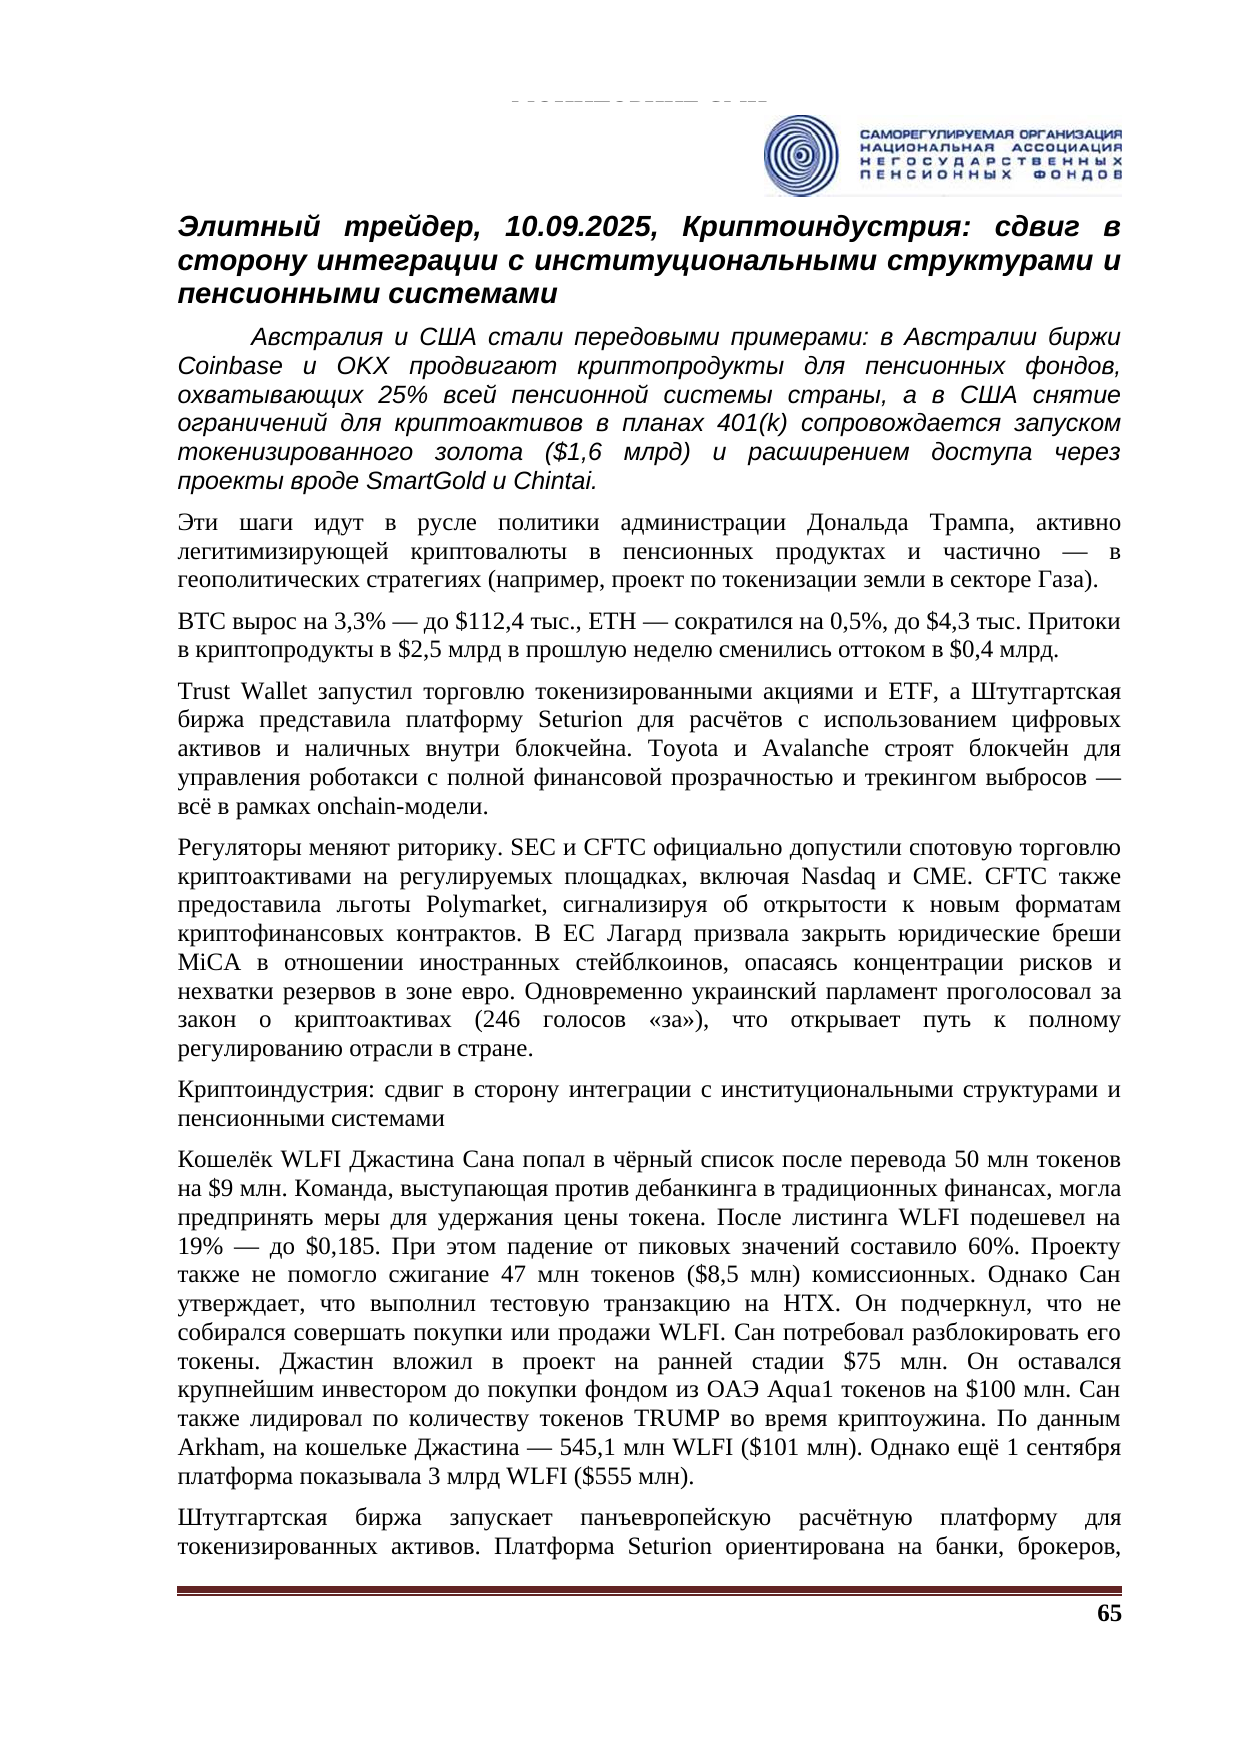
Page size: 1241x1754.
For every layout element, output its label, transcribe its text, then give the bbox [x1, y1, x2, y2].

picture [764, 115, 1122, 197]
subtitle Австралия и США стали передовыми примерами: в Австралии биржи Coinbase и OKX продвигают криптопродукты для пенсионных фондов, охватывающих 25% всей пенсионной системы страны, а в США снятие ограничений для криптоактивов в планах 401(k) сопровождается запуском токенизированного золота ($1,6 млрд) и расширением доступа через проекты вроде SmartGold и Chintai. [177, 322, 1122, 494]
text Регуляторы меняют риторику. SEC и CFTC официально допустили спотовую торговлю криптоактивами на регулируемых площадках, включая Nasdaq и CME. CFTC также предоставила льготы Polymarket, сигнализируя об открытости к новым форматам криптофинансовых контрактов. В ЕС Лагард призвала закрыть юридические бреши MiCA в отношении иностранных стейблкоинов, опасаясь концентрации рисков и нехватки резервов в зоне евро. Одновременно украинский парламент проголосовал за закон о криптоактивах (246 голосов «за»), что открывает путь к полному регулированию отрасли в стране. [177, 832, 1122, 1062]
text BTC вырос на 3,3% — до $112,4 тыс., ETH — сократился на 0,5%, до $4,3 тыс. Притоки в криптопродукты в $2,5 млрд в прошлую неделю сменились оттоком в $0,4 млрд. [177, 606, 1122, 663]
text Кошелёк WLFI Джастина Сана попал в чёрный список после перевода 50 млн токенов на $9 млн. Команда, выступающая против дебанкинга в традиционных финансах, могла предпринять меры для удержания цены токена. После листинга WLFI подешевел на 19% — до $0,185. При этом падение от пиковых значений составило 60%. Проекту также не помогло сжигание 47 млн токенов ($8,5 млн) комиссионных. Однако Сан утверждает, что выполнил тестовую транзакцию на HTX. Он подчеркнул, что не собирался совершать покупки или продажи WLFI. Сан потребовал разблокировать его токены. Джастин вложил в проект на ранней стадии $75 млн. Он оставался крупнейшим инвестором до покупки фондом из ОАЭ Aqua1 токенов на $100 млн. Сан также лидировал по количеству токенов TRUMP во время криптоужина. По данным Arkham, на кошельке Джастина — 545,1 млн WLFI ($101 млн). Однако ещё 1 сентября платформа показывала 3 млрд WLFI ($555 млн). [177, 1144, 1122, 1489]
text Trust Wallet запустил торговлю токенизированными акциями и ETF, а Штутгартская биржа представила платформу Seturion для расчётов с использованием цифровых активов и наличных внутри блокчейна. Toyota и Avalanche строят блокчейн для управления роботакси с полной финансовой прозрачностью и трекингом выбросов — всё в рамках onchain-модели. [177, 676, 1122, 819]
text Криптоиндустрия: сдвиг в сторону интеграции с институциональными структурами и пенсионными системами [177, 1074, 1122, 1132]
subtitle Элитный трейдер, 10.09.2025, Криптоиндустрия: сдвиг в сторону интеграции с институциональными структурами и пенсионными системами [177, 209, 1122, 309]
text Эти шаги идут в русле политики администрации Дональда Трампа, активно легитимизирующей криптовалюты в пенсионных продуктах и частично — в геополитических стратегиях (например, проект по токенизации земли в секторе Газа). [177, 507, 1122, 593]
